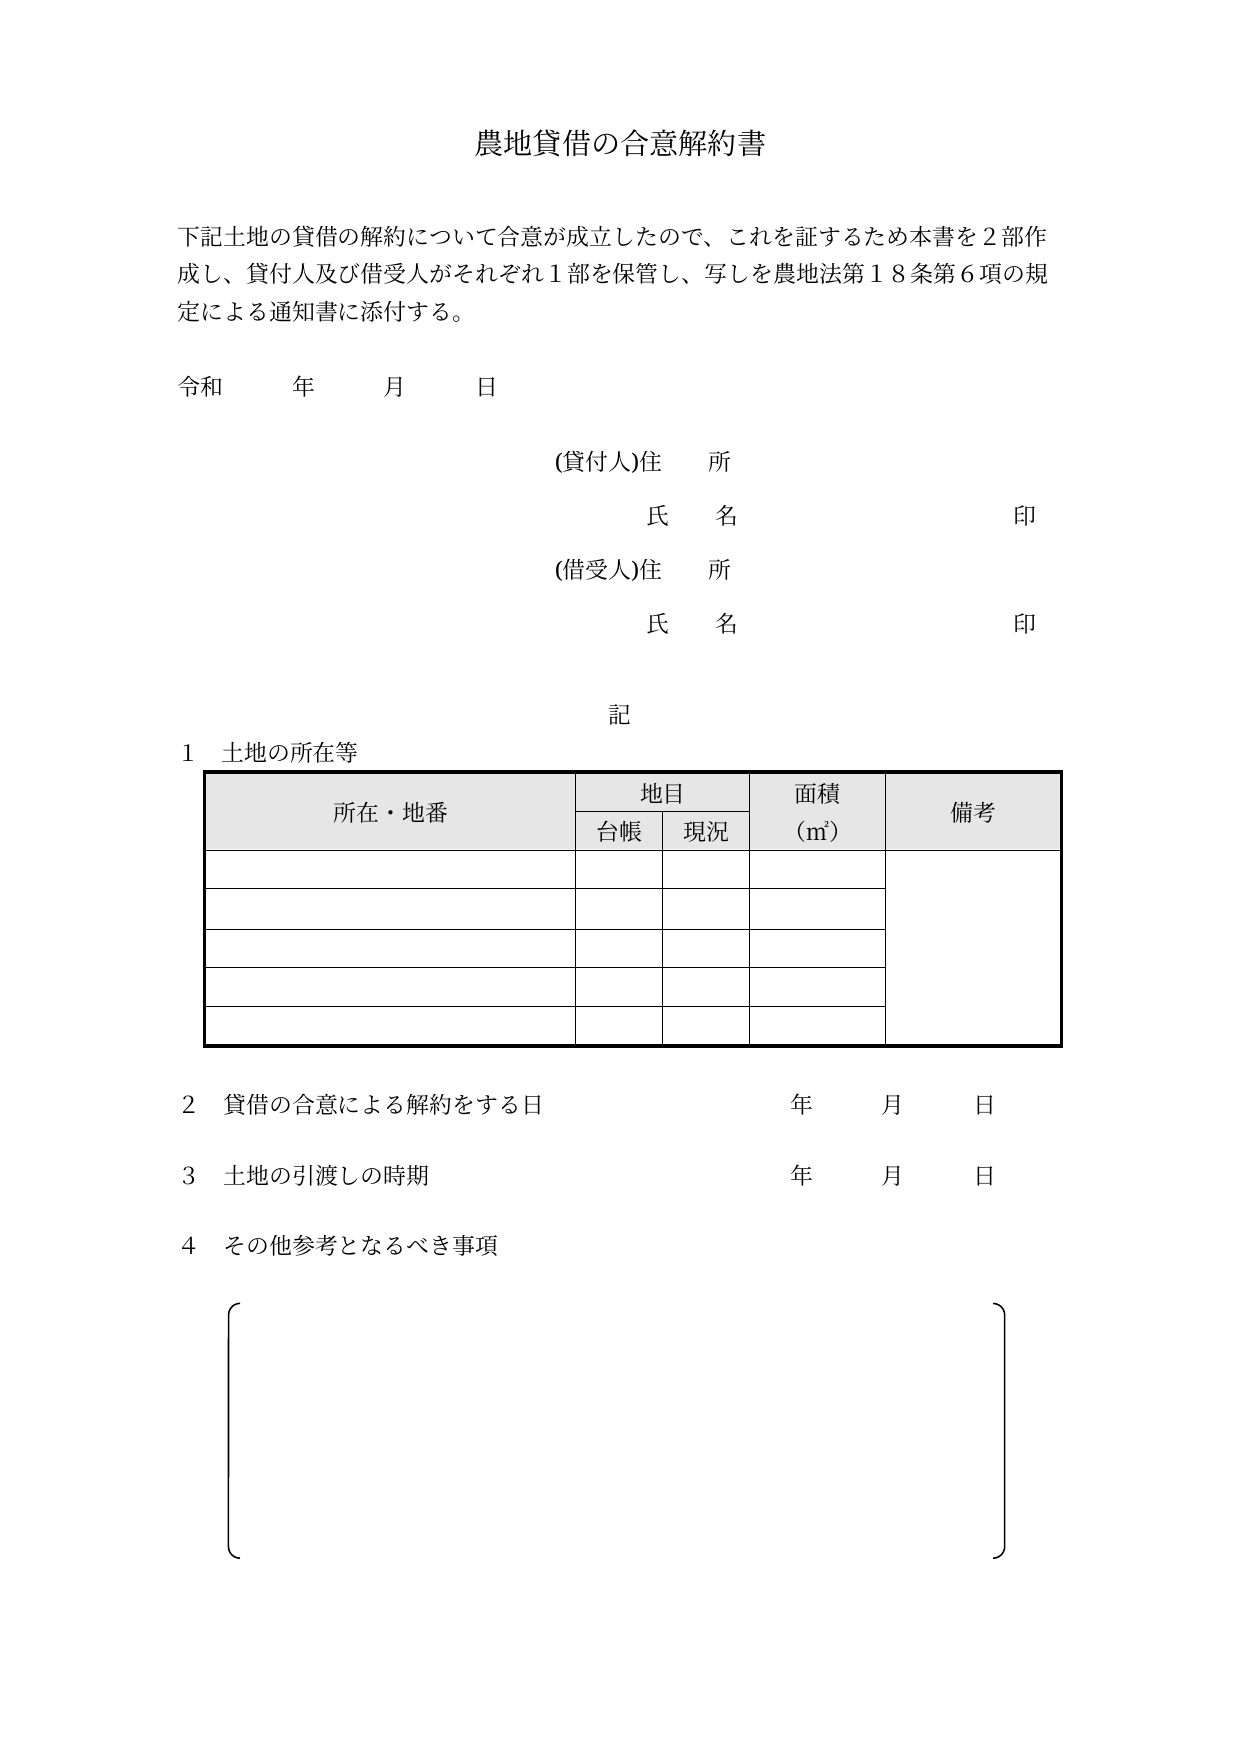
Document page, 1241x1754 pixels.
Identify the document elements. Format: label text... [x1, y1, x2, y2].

table_cell [750, 889, 885, 929]
table_header 所在・地番 [206, 774, 575, 849]
text ４ その他参考となるべき事項 [177, 1226, 1063, 1264]
table_cell [206, 968, 575, 1006]
table_cell [576, 1007, 662, 1044]
table_header 面積（㎡） [750, 774, 885, 849]
table_cell [663, 851, 749, 888]
text (借受人)住 所 [532, 550, 1063, 587]
table_cell [663, 968, 749, 1006]
text 氏 名 印 [532, 604, 1063, 641]
table_cell [663, 1007, 749, 1044]
text ３ 土地の引渡しの時期 年 月 日 [177, 1156, 1063, 1193]
table_cell [750, 968, 885, 1006]
text １ 土地の所在等 [177, 733, 1063, 770]
table_cell [663, 889, 749, 929]
table_cell [750, 930, 885, 967]
text 令和 年 月 日 [177, 367, 1063, 404]
table_cell [206, 851, 575, 888]
table_header 地目 [576, 774, 749, 811]
table_header 備考 [886, 774, 1060, 849]
text ２ 貸借の合意による解約をする日 年 月 日 [177, 1085, 1063, 1122]
table_cell [576, 851, 662, 888]
table_cell [576, 968, 662, 1006]
subtitle 記 [177, 695, 1063, 733]
table_cell [750, 1007, 885, 1044]
text 農地貸借の合意解約書 [177, 104, 1063, 179]
text 氏 名 印 [532, 496, 1063, 533]
table_cell [576, 889, 662, 929]
table_cell 現況 [663, 812, 749, 849]
table_cell [206, 930, 575, 967]
table_cell 台帳 [576, 812, 662, 849]
text (貸付人)住 所 [532, 442, 1063, 479]
table_cell [576, 930, 662, 967]
table_cell [886, 851, 1060, 1044]
table_cell [750, 851, 885, 888]
table_cell [206, 889, 575, 929]
table_cell [206, 1007, 575, 1044]
table_cell [663, 930, 749, 967]
text 下記土地の貸借の解約について合意が成立したので、これを証するため本書を２部作成し、貸付人及び借受人がそれぞれ１部を保管し、写しを農地法第１８条第６項の規定による通知書に添付する。 [177, 217, 1063, 329]
